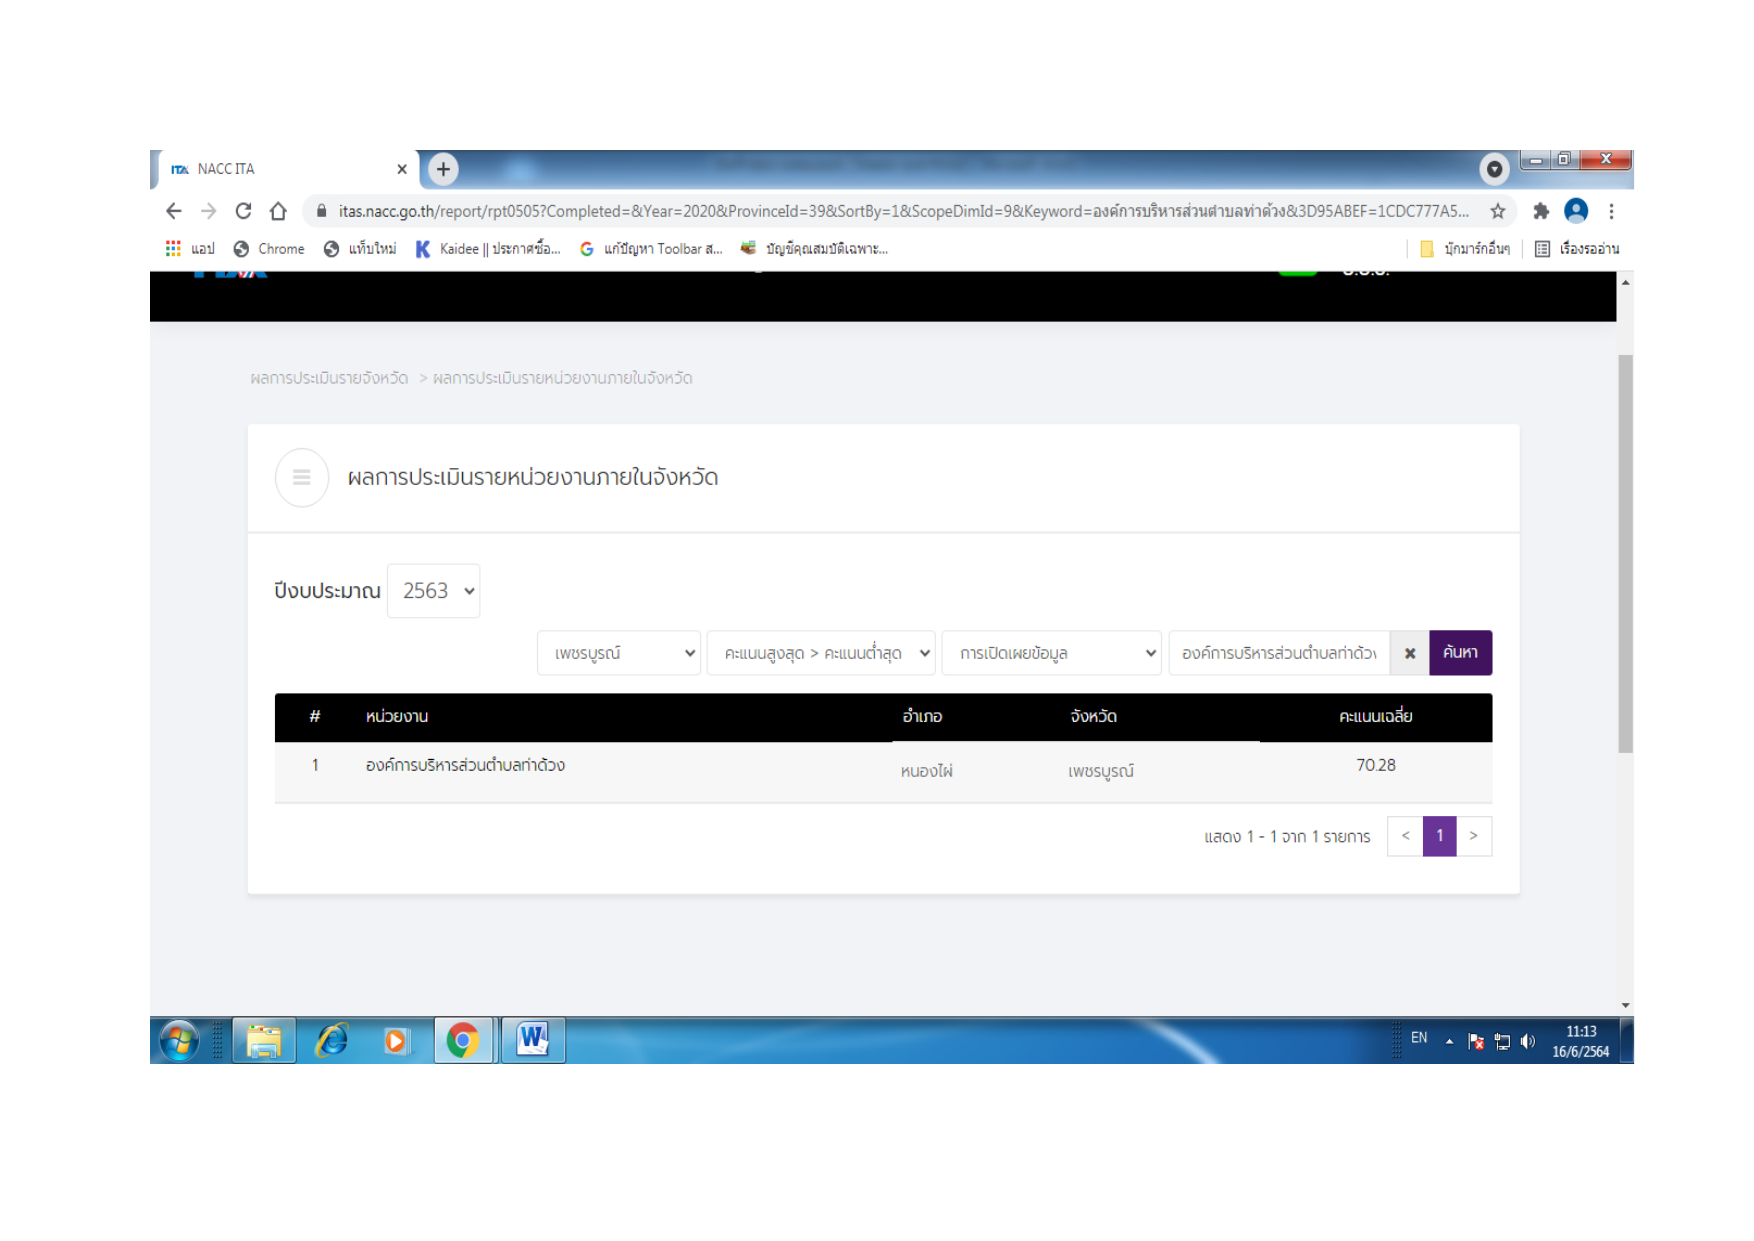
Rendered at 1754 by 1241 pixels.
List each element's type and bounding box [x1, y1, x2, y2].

picture [150, 150, 1635, 1064]
